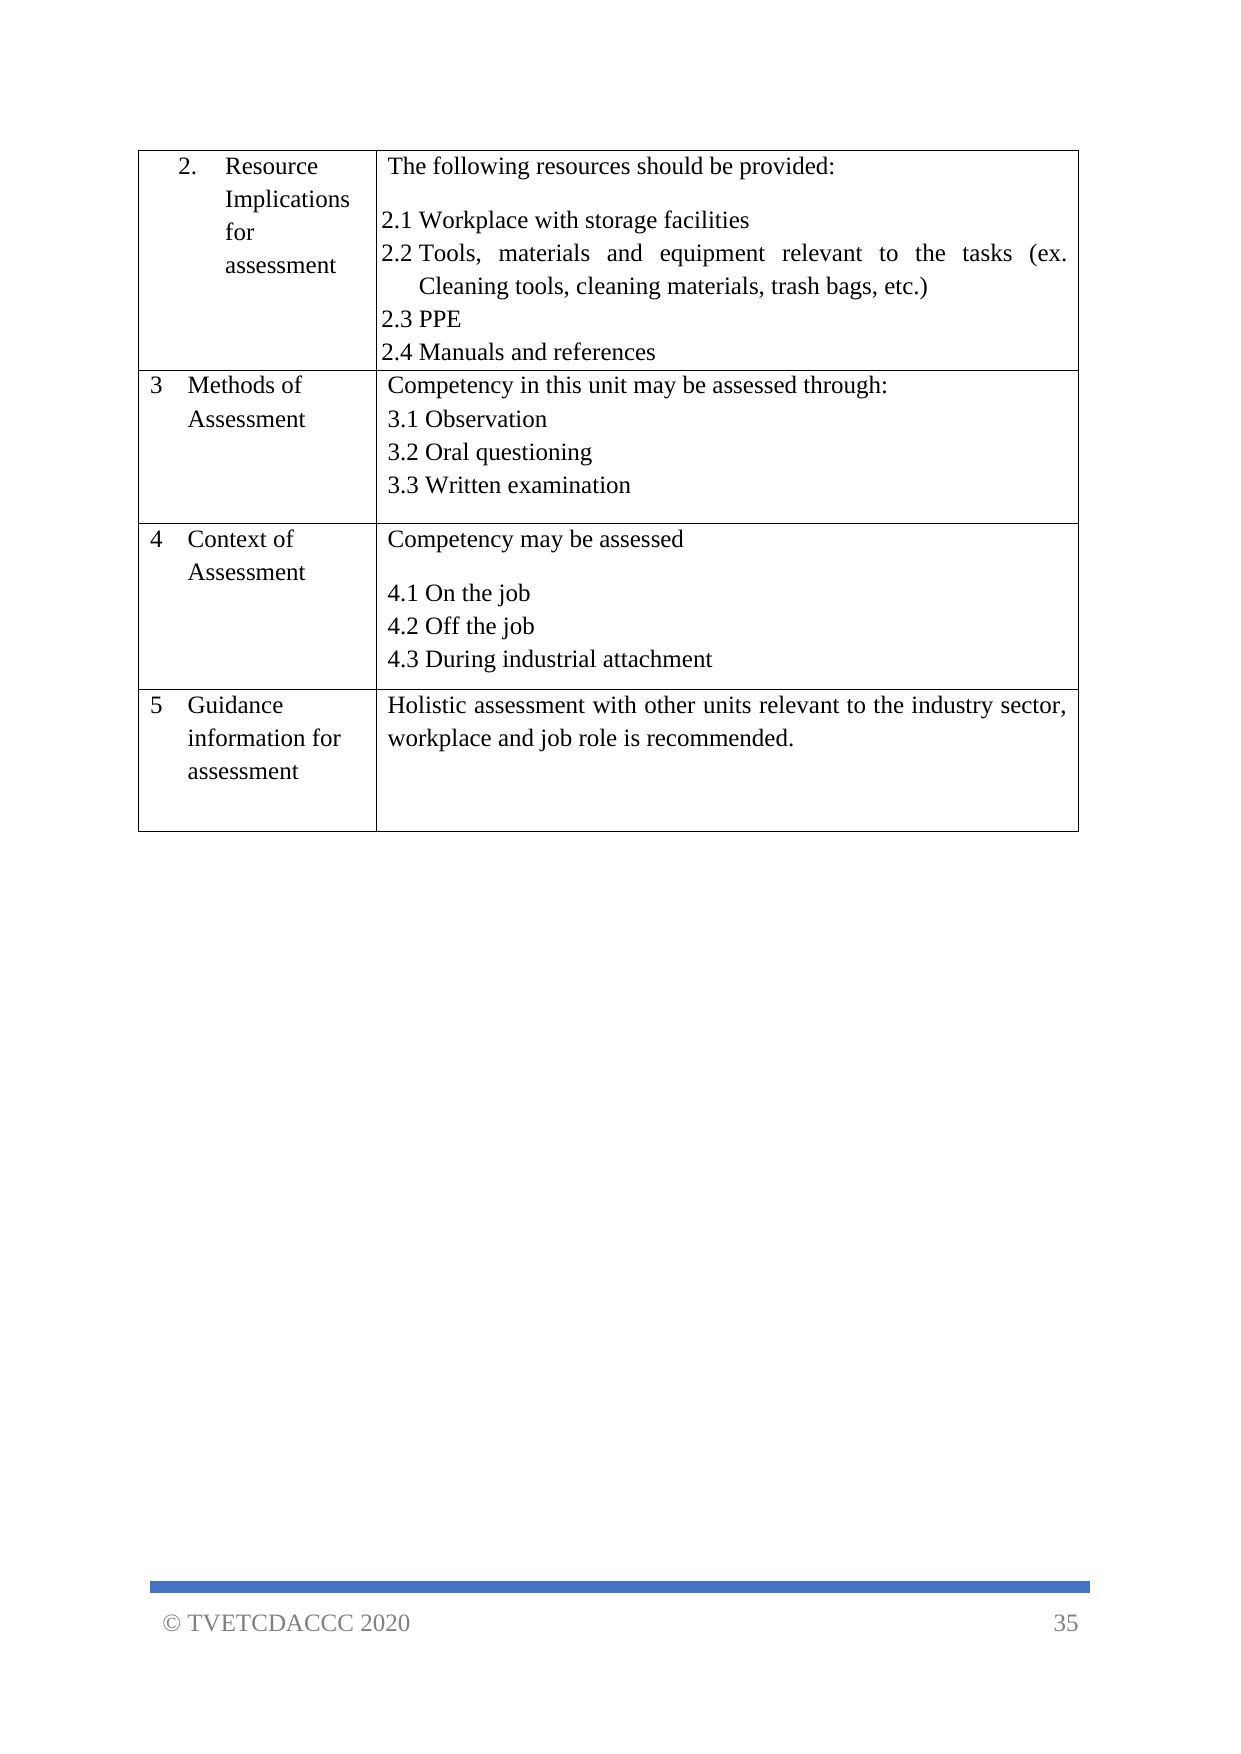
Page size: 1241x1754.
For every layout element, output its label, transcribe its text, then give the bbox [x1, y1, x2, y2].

table_cell The following resources should be provided: Workplace with storage facilities Tools, materials and equipment relevant to the tasks (ex. Cleaning tools, cleaning materials, trash bags, etc.) PPE Manuals and references [377, 151, 1078, 369]
table_cell Holistic assessment with other units relevant to the industry sector, workplace and job role is recommended. [377, 690, 1078, 831]
table_cell Resource Implications for assessment [139, 151, 376, 369]
table_cell Guidance information for assessment [139, 690, 376, 831]
table_cell Competency may be assessed On the job Off the job During industrial attachment [377, 524, 1078, 689]
table_cell Competency in this unit may be assessed through: 3.1 Observation 3.2 Oral questioning 3.3 Written examination [377, 371, 1078, 523]
table_cell Context of Assessment [139, 524, 376, 689]
table_cell Methods of Assessment [139, 371, 376, 523]
